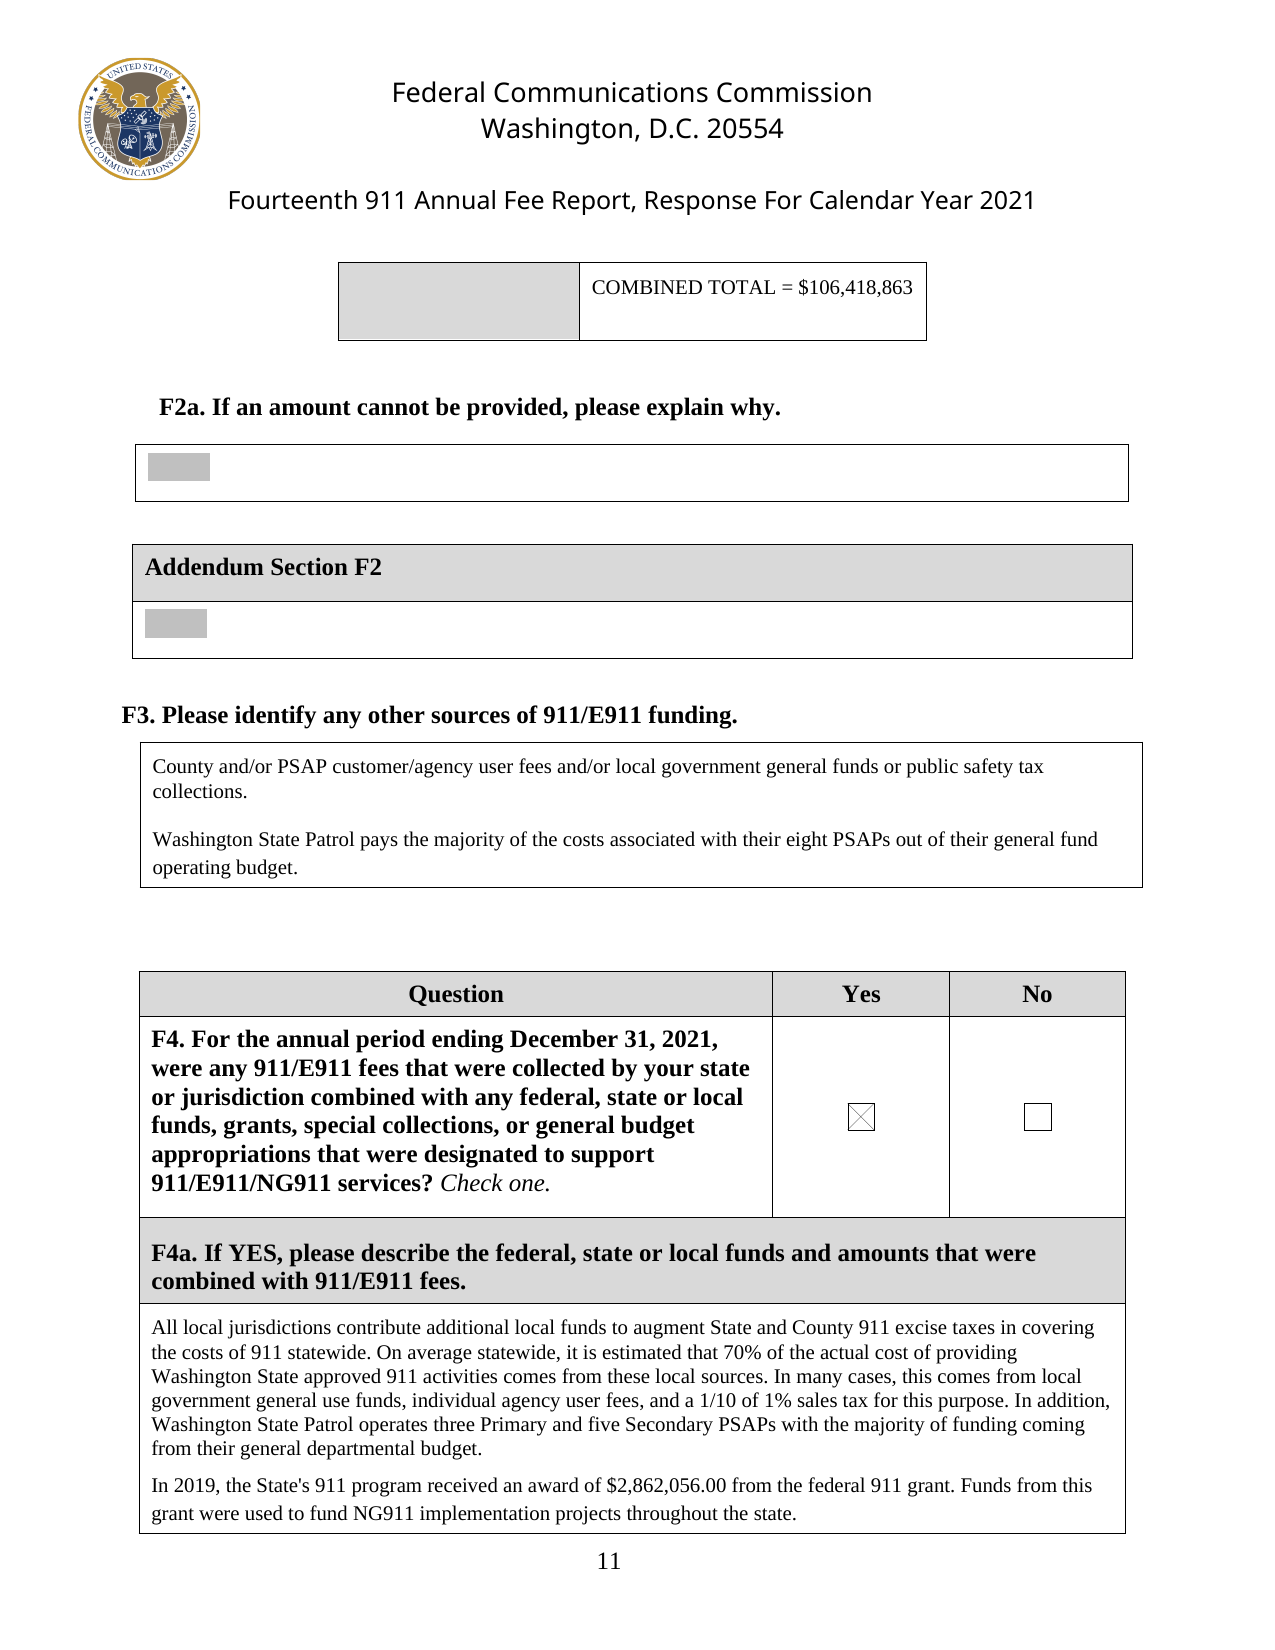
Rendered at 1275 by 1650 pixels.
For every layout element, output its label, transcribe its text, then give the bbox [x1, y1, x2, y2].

picture [78, 57, 200, 180]
table_cell STATE = $ 28,168,382 COUNTY = $ 78,250,481 COMBINED TOTAL = $106,418,863 [580, 263, 926, 339]
table_cell [133, 602, 1132, 658]
table_cell F4a. If YES, please describe the federal, state or local funds and amounts that were combined with 911/E911 fees. [140, 1218, 1125, 1303]
table_cell [950, 1017, 1125, 1217]
table_header No [950, 972, 1125, 1016]
table_header County and/or PSAP customer/agency user fees and/or local government general funds or public safety tax collections. Washington State Patrol pays the majority of the costs associated with their eight PSAPs out of their general fund operating budget. [141, 743, 1142, 887]
table_header Yes [773, 972, 949, 1016]
text F3. Please identify any other sources of 911/E911 funding. [121, 700, 1143, 729]
table_header [136, 445, 1128, 501]
table_cell [773, 1017, 949, 1217]
text F2a. If an amount cannot be provided, please explain why. [159, 392, 1143, 421]
table_header Addendum Section F2 [133, 545, 1132, 601]
table_cell Total [339, 263, 579, 339]
table_cell F4. For the annual period ending December 31, 2021, were any 911/E911 fees that were collected by your state or jurisdiction combined with any federal, state or local funds, grants, special collections, or general budget appropriations that were designated to support 911/E911/NG911 services? Check one. [140, 1017, 772, 1217]
table_header Question [140, 972, 772, 1016]
table_cell All local jurisdictions contribute additional local funds to augment State and County 911 excise taxes in covering the costs of 911 statewide. On average statewide, it is estimated that 70% of the actual cost of providing Washington State approved 911 activities comes from these local sources. In many cases, this comes from local government general use funds, individual agency user fees, and a 1/10 of 1% sales tax for this purpose. In addition, Washington State Patrol operates three Primary and five Secondary PSAPs with the majority of funding coming from their general departmental budget. In 2019, the State's 911 program received an award of $2,862,056.00 from the federal 911 grant. Funds from this grant were used to fund NG911 implementation projects throughout the state. [140, 1304, 1125, 1533]
